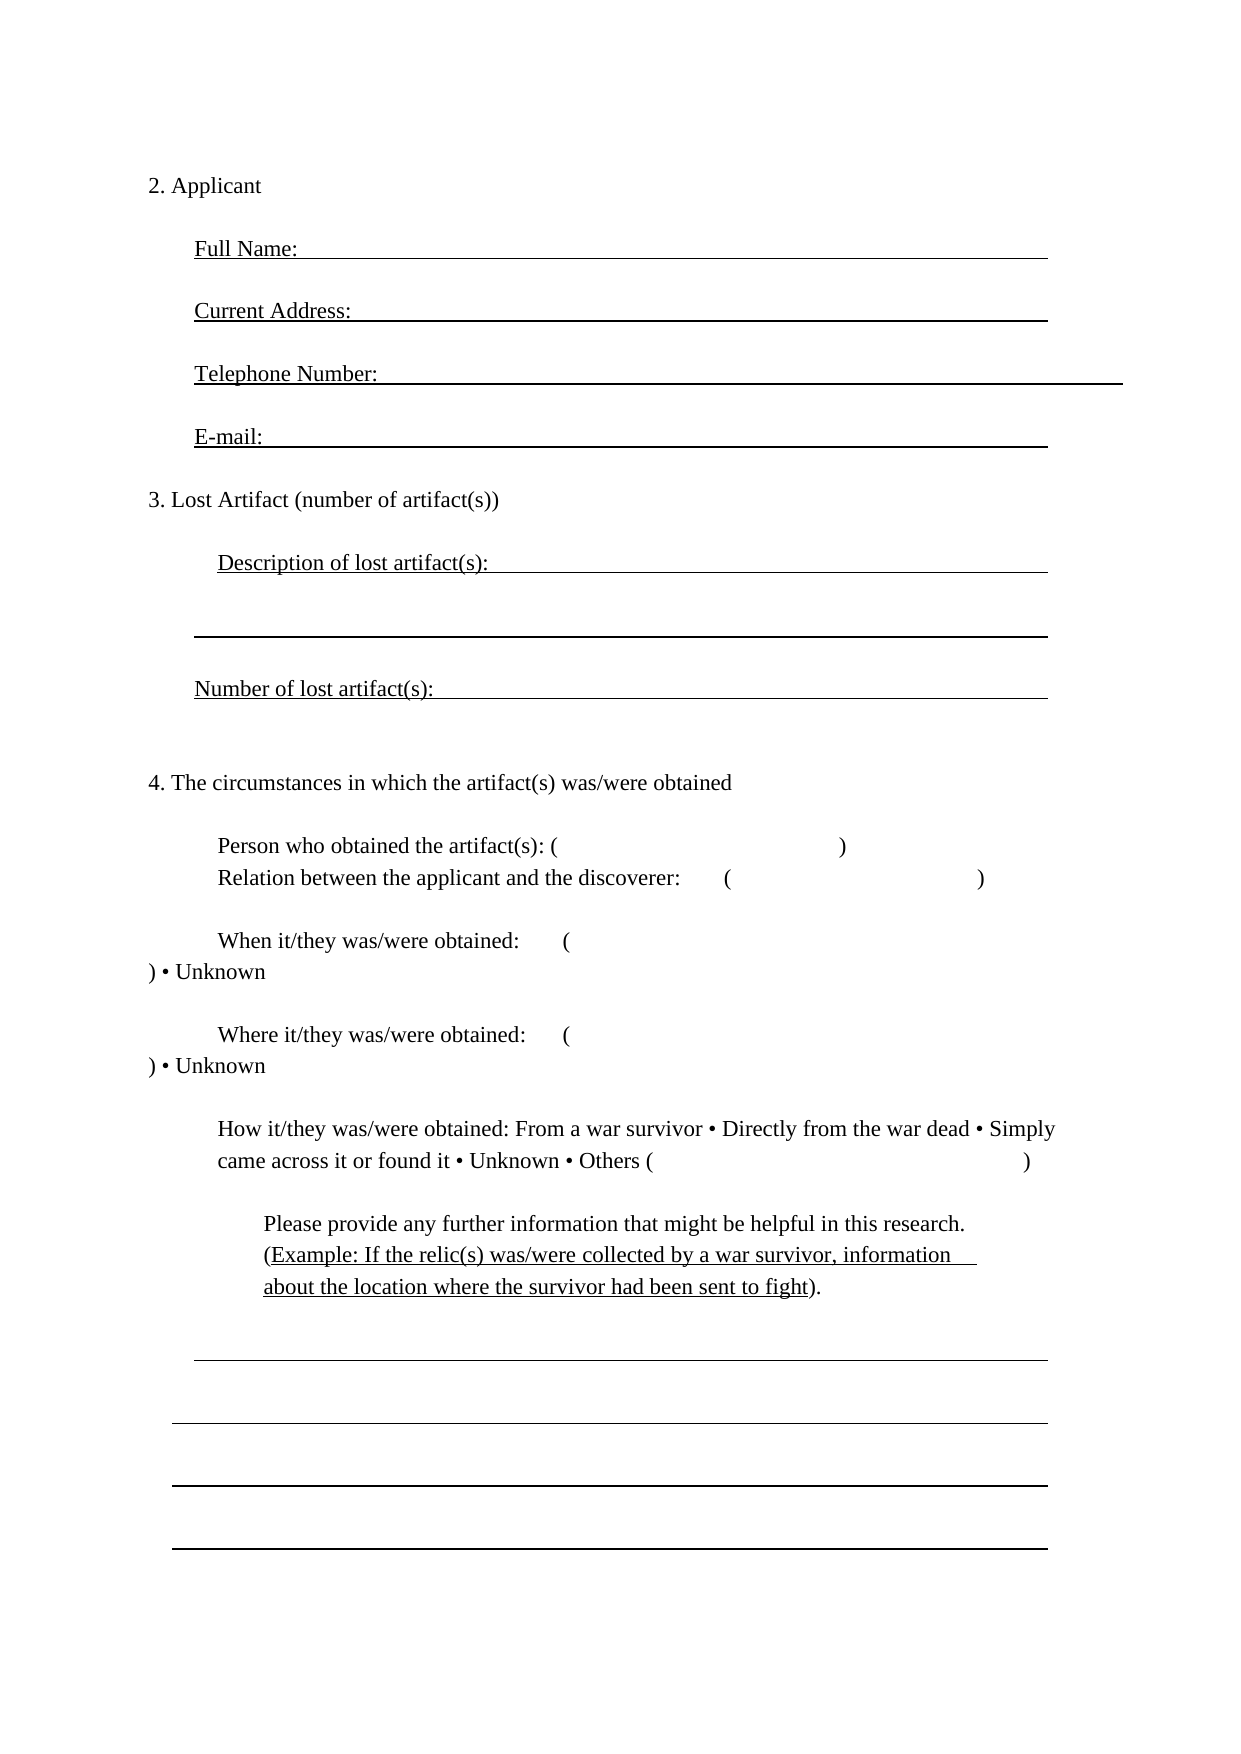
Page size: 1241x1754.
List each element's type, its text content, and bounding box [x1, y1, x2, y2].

text When it/they was/were obtained: ( ) • Unknown [148, 924, 1092, 987]
text Person who obtained the artifact(s): ( ) [206, 830, 1092, 861]
text How it/they was/were obtained: From a war survivor • Directly from the war dead • Simply came across it or found it • Unknown • Others ( ) [203, 1113, 1092, 1176]
text 4. The circumstances in which the artifact(s) was/were obtained [148, 767, 1092, 798]
text 2. Applicant [148, 169, 1092, 201]
text 3. Lost Artifact (number of artifact(s)) [148, 484, 1092, 515]
text Full Name: [148, 232, 1092, 263]
text Where it/they was/were obtained: ( ) • Unknown [148, 1018, 1092, 1081]
text Please provide any further information that might be helpful in this research. [241, 1207, 1092, 1239]
text (Example: If the relic(s) was/were collected by a war survivor, information [241, 1239, 1092, 1270]
text E-mail: [148, 421, 1092, 452]
text Relation between the applicant and the discoverer: ( ) [206, 861, 1092, 893]
text Number of lost artifact(s): [148, 672, 1092, 704]
text about the location where the survivor had been sent to fight). [241, 1270, 1092, 1302]
text Current Address: [148, 295, 1092, 326]
text Telephone Number: [148, 358, 1092, 389]
text Description of lost artifact(s): [148, 547, 1092, 578]
